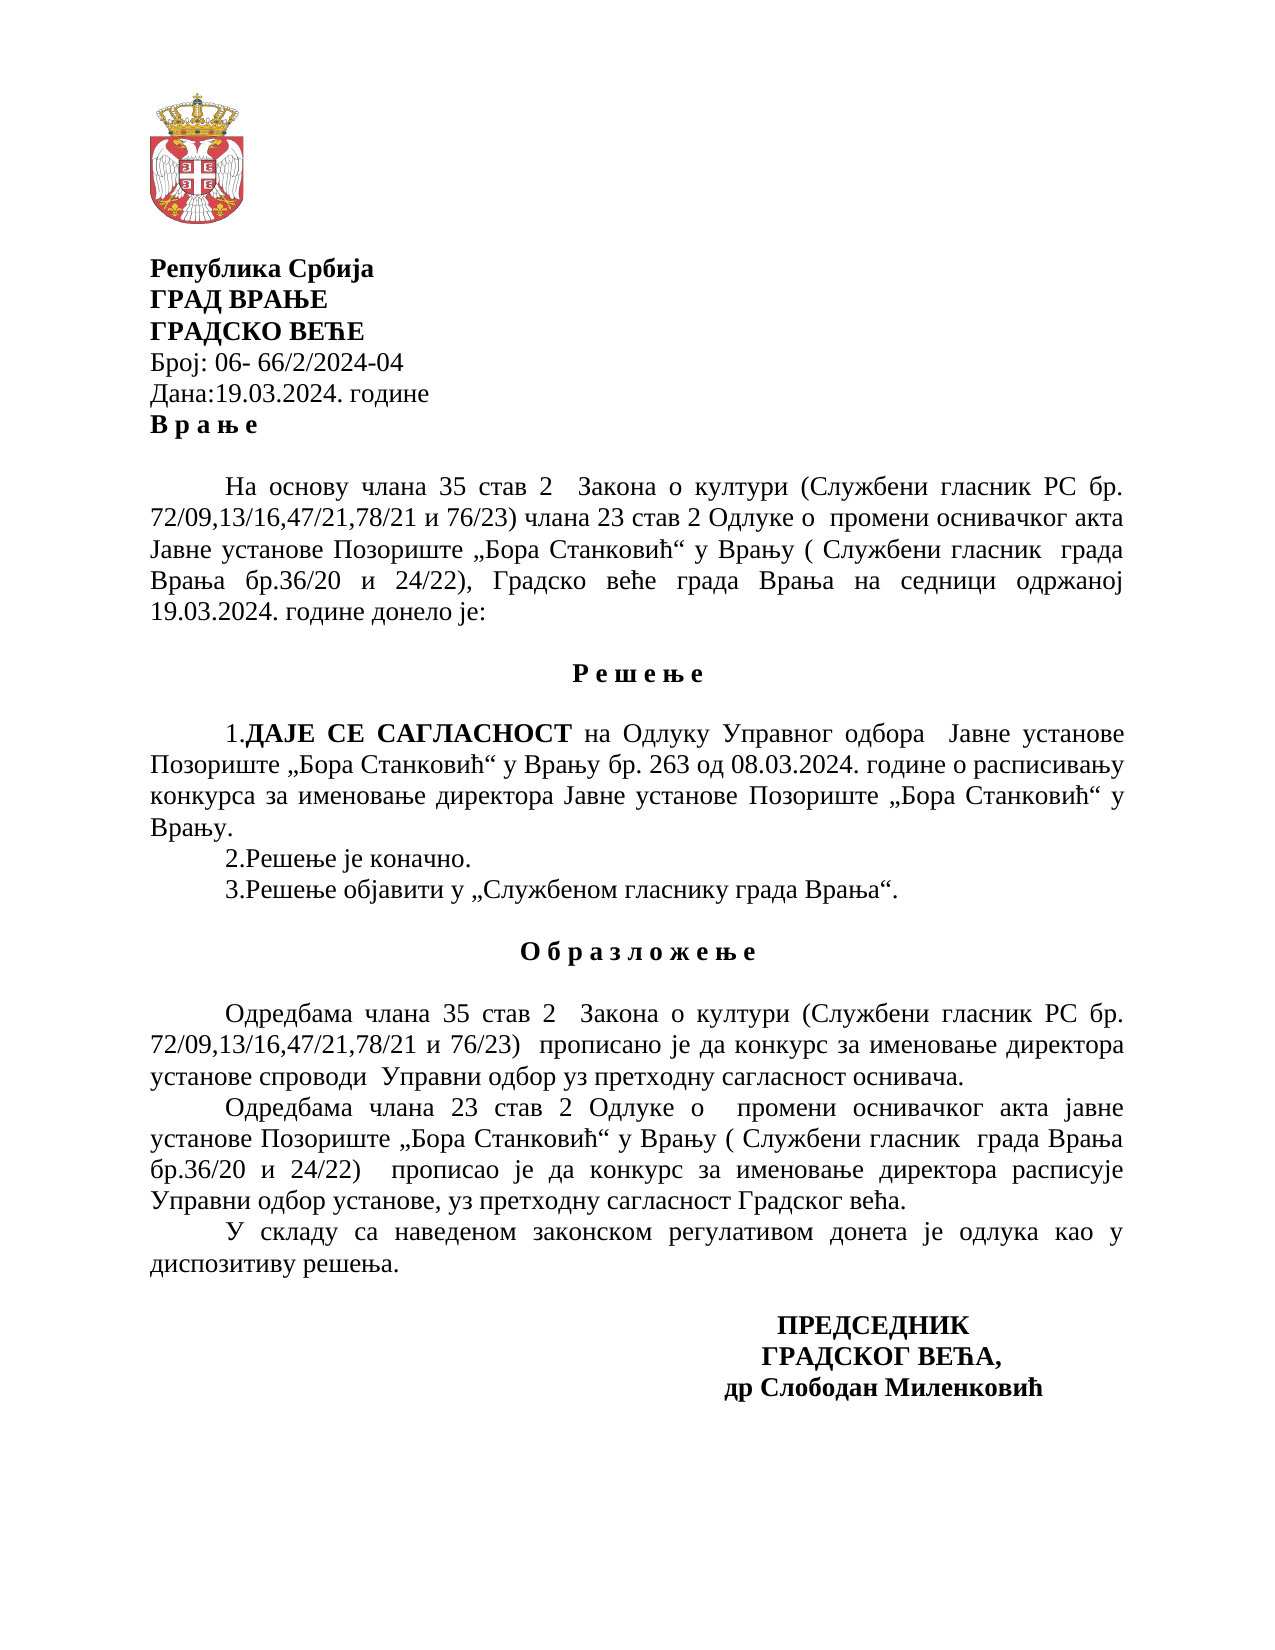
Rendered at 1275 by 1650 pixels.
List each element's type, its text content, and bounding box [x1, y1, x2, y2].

text др Слободан Миленковић [150, 1371, 1125, 1402]
text Број: 06- 66/2/2024-04 [150, 346, 1125, 377]
text Дана:19.03.2024. године [150, 377, 1125, 408]
text У складу са наведеном законском регулативом донета је одлука као у диспозитиву решења. [150, 1216, 1125, 1278]
text Одредбама члана 35 став 2 Закона о култури (Службени гласник РС бр. 72/09,13/16,47/21,78/21 и 76/23) прописано је да конкурс за именовање директора установе спроводи Управни одбор уз претходну сагласност оснивача. [150, 997, 1125, 1091]
text В р а њ е [150, 408, 1125, 439]
text Република Србија [150, 252, 1125, 283]
text ГРАД ВРАЊЕ [150, 283, 1125, 315]
text Р е ш е њ е [150, 657, 1125, 688]
picture [150, 93, 244, 224]
text О б р а з л о ж е њ е [150, 935, 1125, 966]
text 3.Решење објавити у „Службеном гласнику града Врања“. [150, 873, 1125, 904]
text 2.Решење је коначно. [150, 842, 1125, 873]
text 1.ДАЈЕ СЕ САГЛАСНОСТ на Одлуку Управног одбора Јавне установе Позориште „Бора Станковић“ у Врању бр. 263 од 08.03.2024. године о расписивању конкурса за именовање директора Јавне установе Позориште „Бора Станковић“ у Врању. [150, 717, 1125, 842]
text Одредбама члана 23 став 2 Одлуке о промени оснивачког акта јавне установе Позориште „Бора Станковић“ у Врању ( Службени гласник града Врања бр.36/20 и 24/22) прописао је да конкурс за именовање директора расписује Управни одбор установе, уз претходну сагласност Градског већа. [150, 1091, 1125, 1216]
text На основу члана 35 став 2 Закона о култури (Службени гласник РС бр. 72/09,13/16,47/21,78/21 и 76/23) члана 23 став 2 Одлуке о промени оснивачког акта Јавне установе Позориште „Бора Станковић“ у Врању ( Службени гласник града Врања бр.36/20 и 24/22), Градско веће града Врања на седници одржаној 19.03.2024. године донело је: [150, 470, 1125, 626]
text ГРАДСКО ВЕЋЕ [150, 315, 1125, 346]
text ГРАДСКОГ ВЕЋА, [150, 1340, 1125, 1371]
text ПРЕДСЕДНИК [150, 1309, 1125, 1340]
